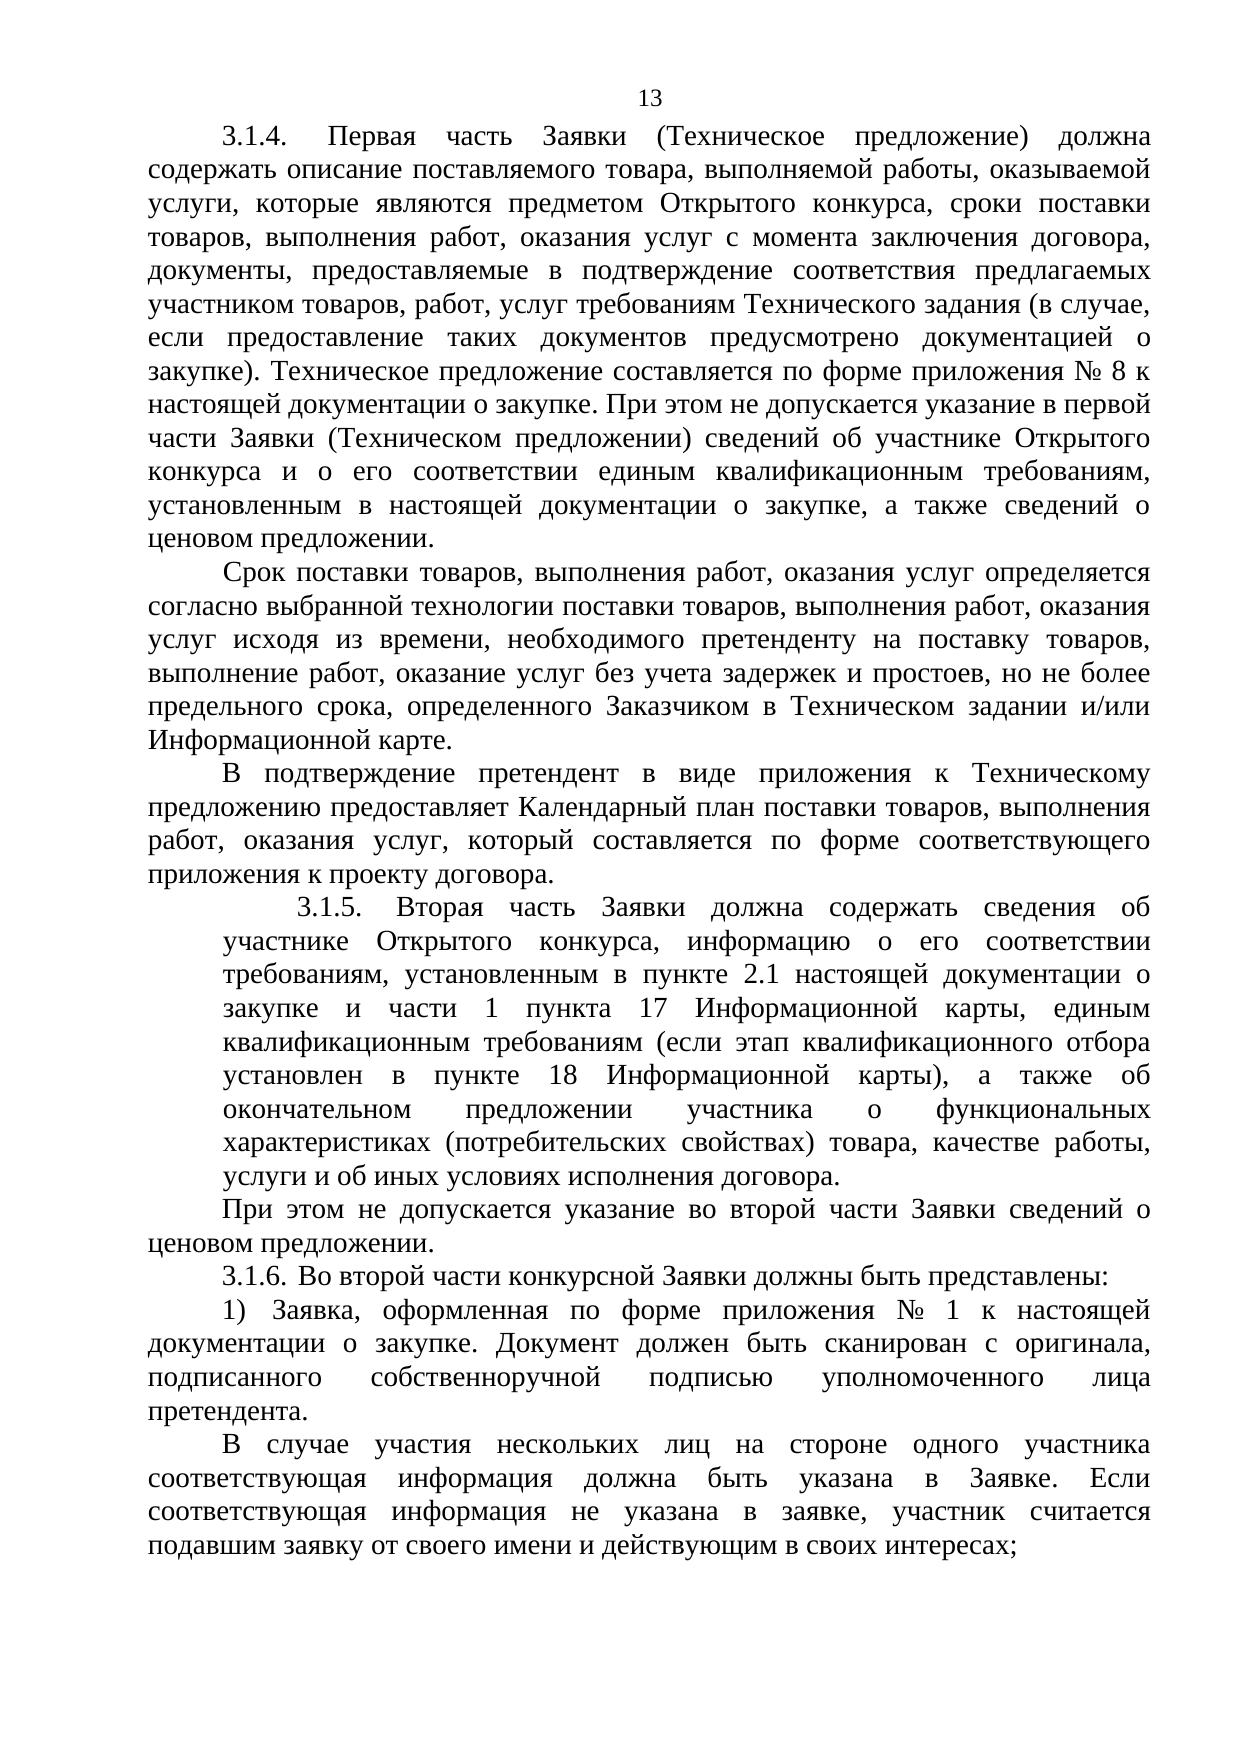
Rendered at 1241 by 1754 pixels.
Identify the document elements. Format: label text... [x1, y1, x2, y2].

list 1) Заявка, оформленная по форме приложения № 1 к настоящей документации о закупке. Документ должен быть сканирован с оригинала, подписанного собственноручной подписью уполномоченного лица претендента. [148, 1292, 1152, 1426]
text Срок поставки товаров, выполнения работ, оказания услуг определяется согласно выбранной технологии поставки товаров, выполнения работ, оказания услуг исходя из времени, необходимого претенденту на поставку товаров, выполнение работ, оказание услуг без учета задержек и простоев, но не более предельного срока, определенного Заказчиком в Техническом задании и/или Информационной карте. [148, 554, 1152, 755]
text В подтверждение претендент в виде приложения к Техническому предложению предоставляет Календарный план поставки товаров, выполнения работ, оказания услуг, который составляется по форме соответствующего приложения к проекту договора. [148, 755, 1152, 889]
list Первая часть Заявки (Техническое предложение) должна содержать описание поставляемого товара, выполняемой работы, оказываемой услуги, которые являются предметом Открытого конкурса, сроки поставки товаров, выполнения работ, оказания услуг с момента заключения договора, документы, предоставляемые в подтверждение соответствия предлагаемых участником товаров, работ, услуг требованиям Технического задания (в случае, если предоставление таких документов предусмотрено документацией о закупке). Техническое предложение составляется по форме приложения № 8 к настоящей документации о закупке. При этом не допускается указание в первой части Заявки (Техническом предложении) сведений об участнике Открытого конкурса и о его соответствии единым квалификационным требованиям, установленным в настоящей документации о закупке, а также сведений о ценовом предложении. [148, 118, 1152, 554]
list При этом не допускается указание во второй части Заявки сведений о ценовом предложении. [148, 1191, 1152, 1258]
list Во второй части конкурсной Заявки должны быть представлены: [148, 1258, 1152, 1292]
list Вторая часть Заявки должна содержать сведения об участнике Открытого конкурса, информацию о его соответствии требованиям, установленным в пункте 2.1 настоящей документации о закупке и части 1 пункта 17 Информационной карты, единым квалификационным требованиям (если этап квалификационного отбора установлен в пункте 18 Информационной карты), а также об окончательном предложении участника о функциональных характеристиках (потребительских свойствах) товара, качестве работы, услуги и об иных условиях исполнения договора. [223, 889, 1152, 1191]
list В случае участия нескольких лиц на стороне одного участника соответствующая информация должна быть указана в Заявке. Если соответствующая информация не указана в заявке, участник считается подавшим заявку от своего имени и действующим в своих интересах; [148, 1426, 1152, 1560]
